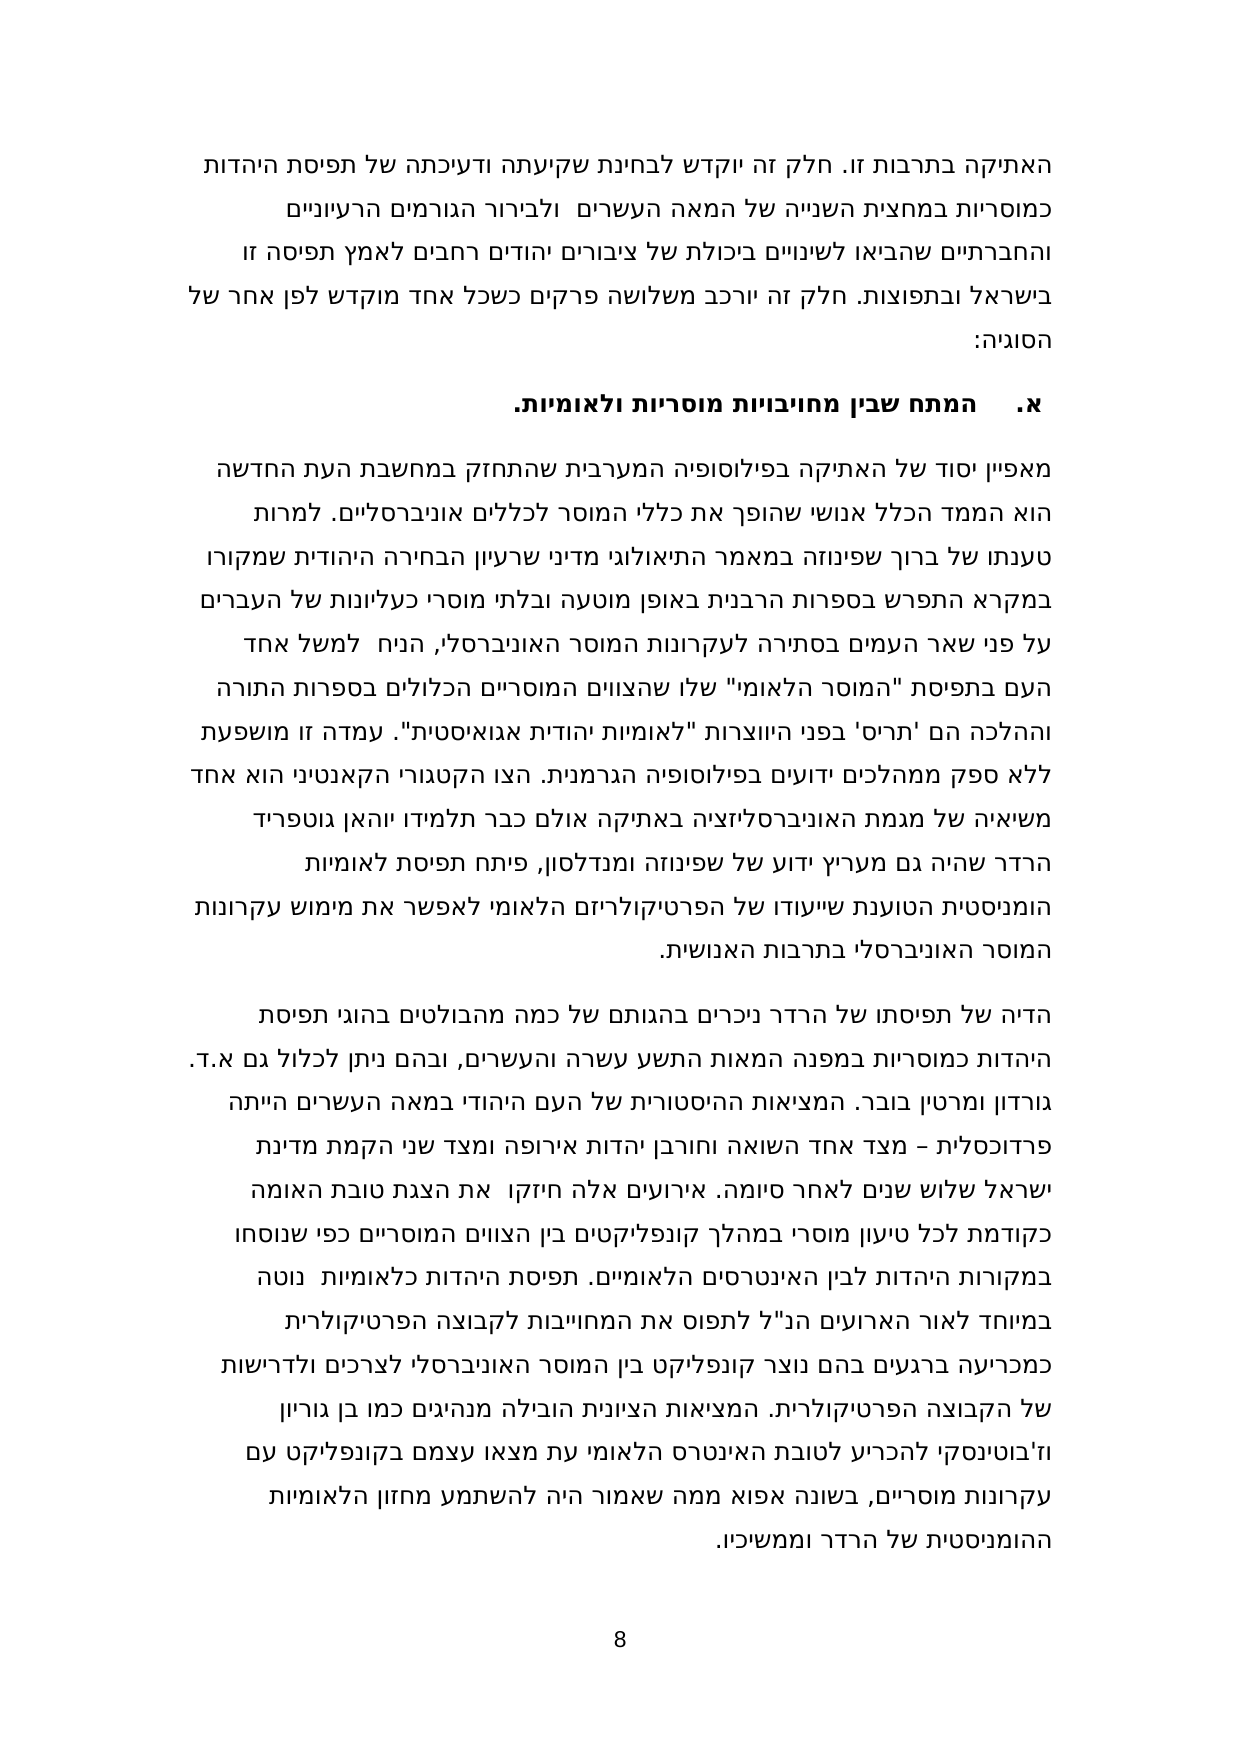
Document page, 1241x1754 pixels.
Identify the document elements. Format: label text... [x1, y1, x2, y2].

text הדיה של תפיסתו של הרדר ניכרים בהגותם של כמה מהבולטים בהוגי תפיסת היהדות כמוסריות במפנה המאות התשע עשרה והעשרים, ובהם ניתן לכלול גם א.ד. גורדון ומרטין בובר. המציאות ההיסטורית של העם היהודי במאה העשרים הייתה פרדוכסלית – מצד אחד השואה וחורבן יהדות אירופה ומצד שני הקמת מדינת ישראל שלוש שנים לאחר סיומה. אירועים אלה חיזקו את הצגת טובת האומה כקודמת לכל טיעון מוסרי במהלך קונפליקטים בין הצווים המוסריים כפי שנוסחו במקורות היהדות לבין האינטרסים הלאומיים. תפיסת היהדות כלאומיות נוטה במיוחד לאור הארועים הנ"ל לתפוס את המחוייבות לקבוצה הפרטיקולרית כמכריעה ברגעים בהם נוצר קונפליקט בין המוסר האוניברסלי לצרכים ולדרישות של הקבוצה הפרטיקולרית. המציאות הציונית הובילה מנהיגים כמו בן גוריון וז'בוטינסקי להכריע לטובת האינטרס הלאומי עת מצאו עצמם בקונפליקט עם עקרונות מוסריים, בשונה אפוא ממה שאמור היה להשתמע מחזון הלאומיות ההומניסטית של הרדר וממשיכיו. [187, 1000, 1053, 1554]
list המתח שבין מחויבויות מוסריות ולאומיות. [187, 389, 1015, 419]
text מאפיין יסוד של האתיקה בפילוסופיה המערבית שהתחזק במחשבת העת החדשה הוא הממד הכלל אנושי שהופך את כללי המוסר לכללים אוניברסליים. למרות טענתו של ברוך שפינוזה במאמר התיאולוגי מדיני שרעיון הבחירה היהודית שמקורו במקרא התפרש בספרות הרבנית באופן מוטעה ובלתי מוסרי כעליונות של העברים על פני שאר העמים בסתירה לעקרונות המוסר האוניברסלי, הניח למשל אחד העם בתפיסת "המוסר הלאומי" שלו שהצווים המוסריים הכלולים בספרות התורה וההלכה הם 'תריס' בפני היווצרות "לאומיות יהודית אגואיסטית". עמדה זו מושפעת ללא ספק ממהלכים ידועים בפילוסופיה הגרמנית. הצו הקטגורי הקאנטיני הוא אחד משיאיה של מגמת האוניברסליזציה באתיקה אולם כבר תלמידו יוהאן גוטפריד הרדר שהיה גם מעריץ ידוע של שפינוזה ומנדלסון, פיתח תפיסת לאומיות הומניסטית הטוענת שייעודו של הפרטיקולריזם הלאומי לאפשר את מימוש עקרונות המוסר האוניברסלי בתרבות האנושית. [187, 454, 1053, 964]
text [187, 150, 1053, 354]
